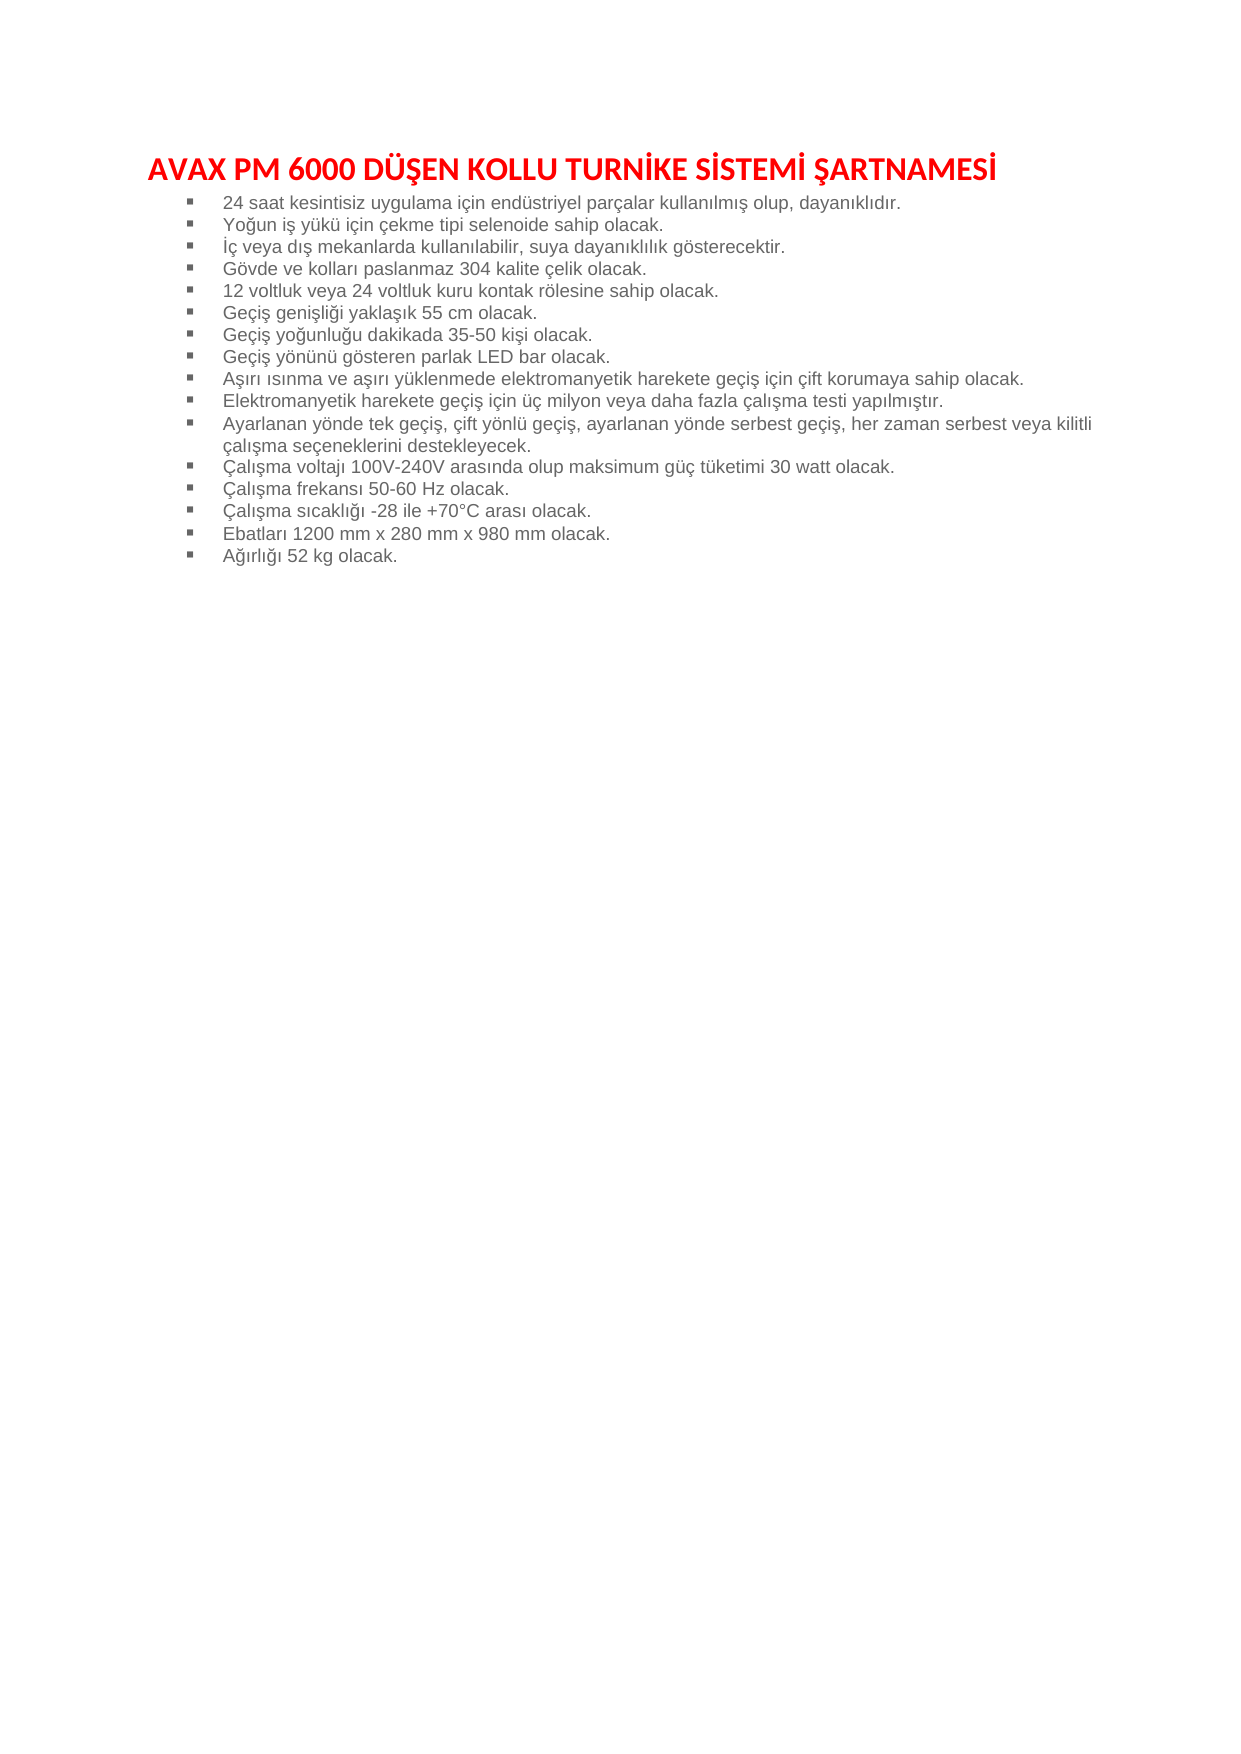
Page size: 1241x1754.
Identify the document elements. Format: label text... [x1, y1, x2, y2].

list Çalışma sıcaklığı -28 ile +70°C arası olacak. [185, 500, 1093, 522]
list İç veya dış mekanlarda kullanılabilir, suya dayanıklılık gösterecektir. [185, 236, 1093, 258]
list Ebatları 1200 mm x 280 mm x 980 mm olacak. [185, 522, 1093, 544]
list Aşırı ısınma ve aşırı yüklenmede elektromanyetik harekete geçiş için çift korumaya sahip olacak. [185, 368, 1093, 390]
list Çalışma frekansı 50-60 Hz olacak. [185, 478, 1093, 500]
list Geçiş yoğunluğu dakikada 35-50 kişi olacak. [185, 324, 1093, 346]
subtitle AVAX PM 6000 DÜŞEN KOLLU TURNİKE SİSTEMİ ŞARTNAMESİ [148, 148, 1093, 188]
list Ayarlanan yönde tek geçiş, çift yönlü geçiş, ayarlanan yönde serbest geçiş, her zaman serbest veya kilitli çalışma seçeneklerini destekleyecek. [185, 412, 1093, 456]
list Ağırlığı 52 kg olacak. [185, 544, 1093, 566]
list Çalışma voltajı 100V-240V arasında olup maksimum güç tüketimi 30 watt olacak. [185, 456, 1093, 478]
list Geçiş genişliği yaklaşık 55 cm olacak. [185, 302, 1093, 324]
list 12 voltluk veya 24 voltluk kuru kontak rölesine sahip olacak. [185, 280, 1093, 302]
list Gövde ve kolları paslanmaz 304 kalite çelik olacak. [185, 258, 1093, 280]
list Elektromanyetik harekete geçiş için üç milyon veya daha fazla çalışma testi yapılmıştır. [185, 390, 1093, 412]
list Geçiş yönünü gösteren parlak LED bar olacak. [185, 346, 1093, 368]
list Yoğun iş yükü için çekme tipi selenoide sahip olacak. [185, 214, 1093, 236]
list 24 saat kesintisiz uygulama için endüstriyel parçalar kullanılmış olup, dayanıklıdır. [185, 192, 1093, 214]
